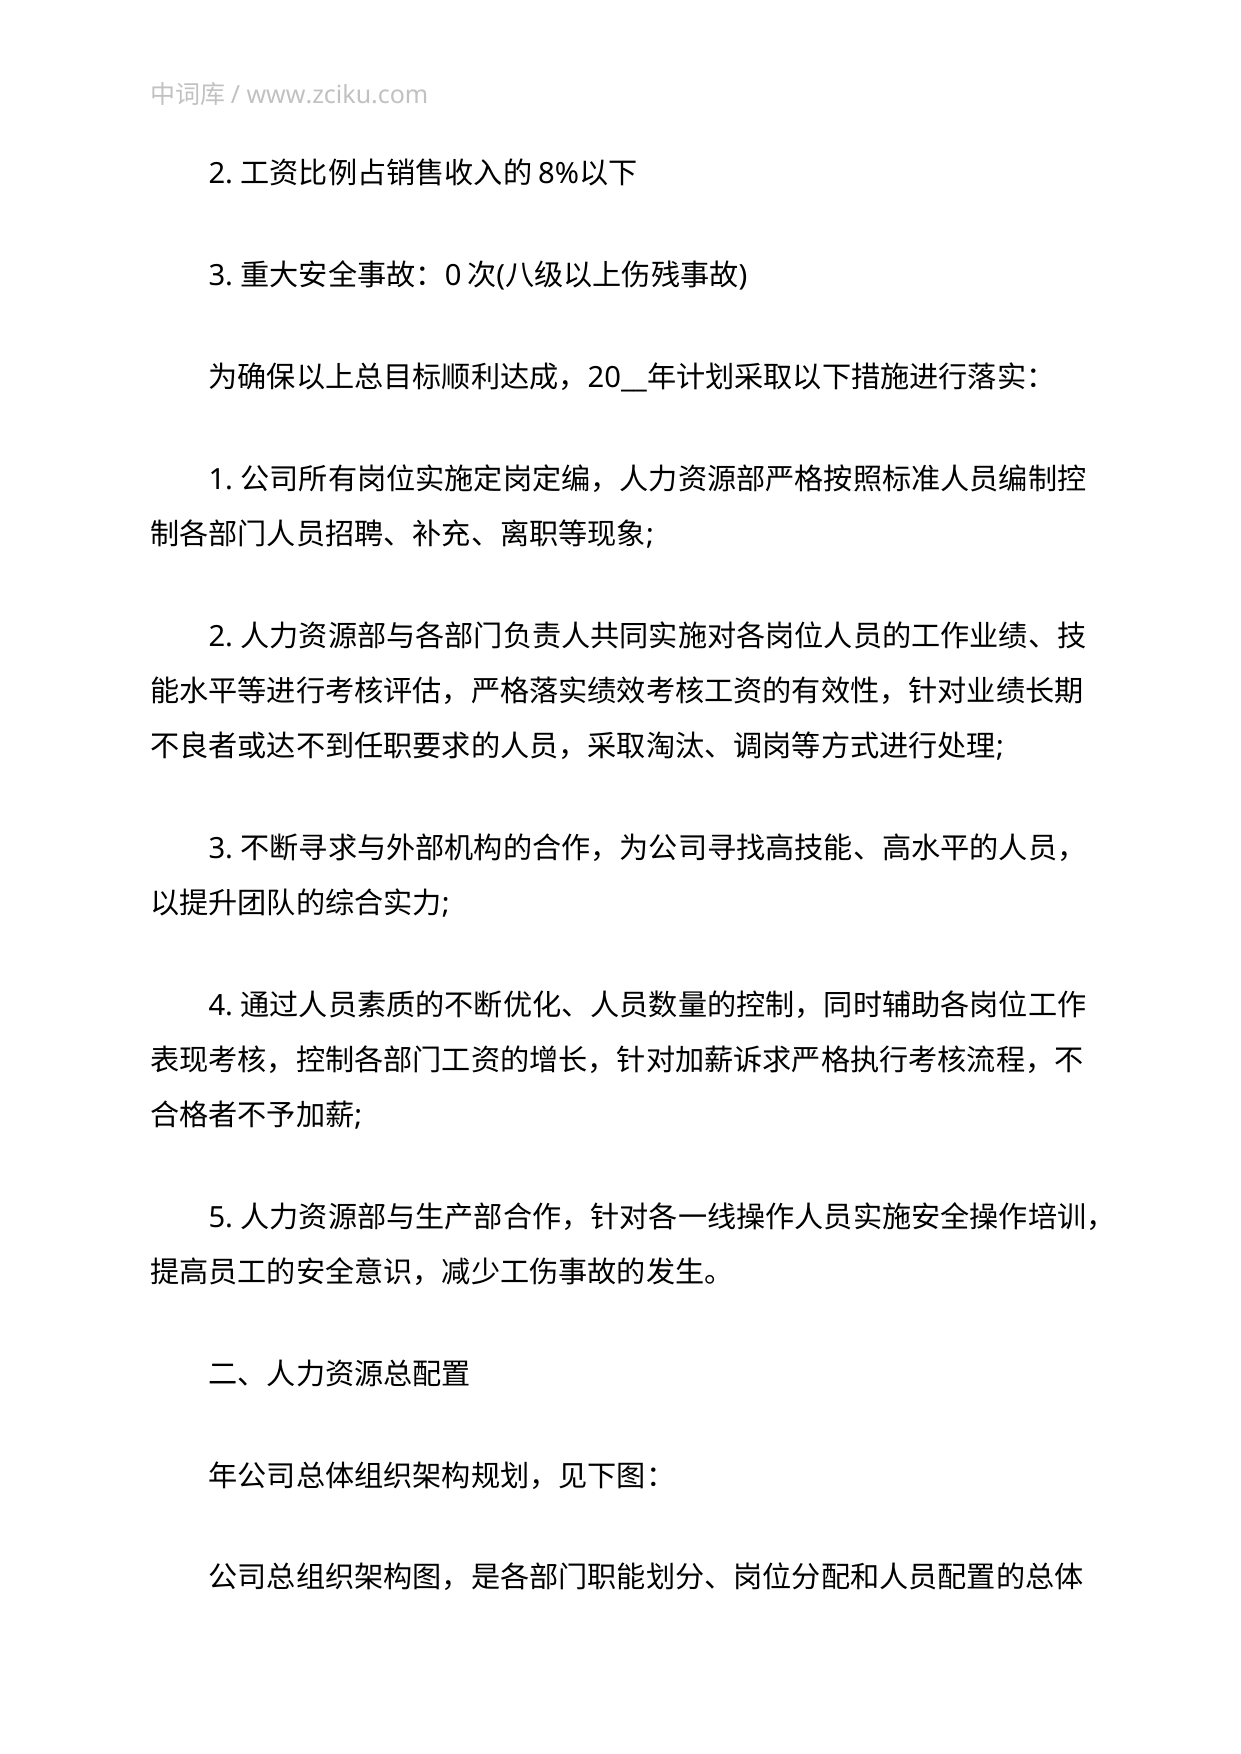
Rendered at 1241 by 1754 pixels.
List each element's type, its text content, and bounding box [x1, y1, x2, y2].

text 3. 不断寻求与外部机构的合作，为公司寻找高技能、高水平的人员，以提升团队的综合实力; [150, 825, 1090, 922]
text 年公司总体组织架构规划，见下图： [150, 1452, 1090, 1494]
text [150, 1554, 1090, 1596]
text 3. 重大安全事故：0次(八级以上伤残事故) [150, 252, 1090, 294]
text 2. 工资比例占销售收入的8%以下 [150, 150, 1090, 192]
text 2. 人力资源部与各部门负责人共同实施对各岗位人员的工作业绩、技能水平等进行考核评估，严格落实绩效考核工资的有效性，针对业绩长期不良者或达不到任职要求的人员，采取淘汰、调岗等方式进行处理; [150, 613, 1090, 765]
text 5. 人力资源部与生产部合作，针对各一线操作人员实施安全操作培训，提高员工的安全意识，减少工伤事故的发生。 [150, 1194, 1090, 1291]
text 二、人力资源总配置 [150, 1350, 1090, 1393]
text 为确保以上总目标顺利达成，20__年计划采取以下措施进行落实： [150, 354, 1090, 396]
text 1. 公司所有岗位实施定岗定编，人力资源部严格按照标准人员编制控制各部门人员招聘、补充、离职等现象; [150, 456, 1090, 553]
text 4. 通过人员素质的不断优化、人员数量的控制，同时辅助各岗位工作表现考核，控制各部门工资的增长，针对加薪诉求严格执行考核流程，不合格者不予加薪; [150, 982, 1090, 1134]
